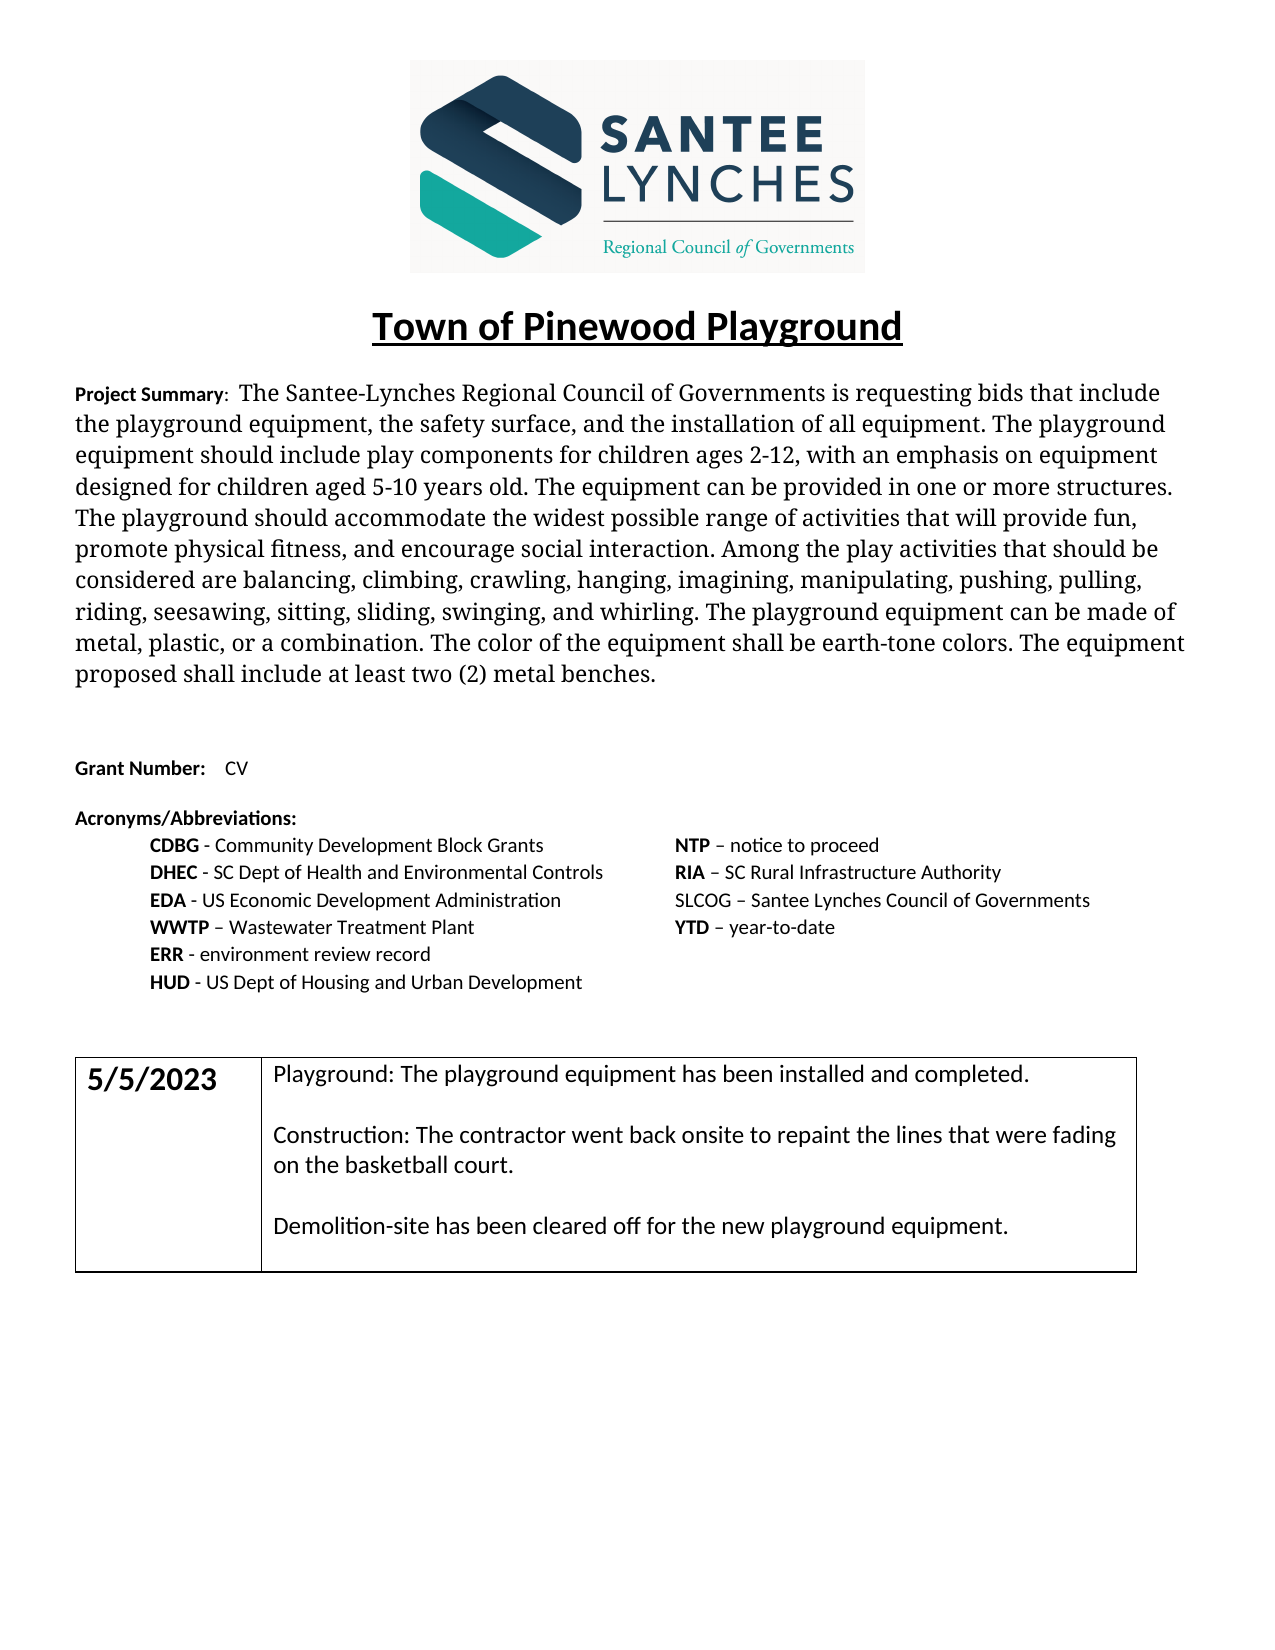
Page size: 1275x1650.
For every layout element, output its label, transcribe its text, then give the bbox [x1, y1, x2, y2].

text CDBG - Community Development Block Grants NTP – notice to proceed [75, 832, 1200, 857]
table_header 5/5/2023 [76, 1058, 261, 1271]
picture [410, 60, 865, 273]
text Town of Pinewood Playground [75, 300, 1200, 351]
text Grant Number: CV [75, 755, 1200, 781]
table_header Playground: The playground equipment has been installed and completed. Construction: The contractor went back onsite to repaint the lines that were fading on the basketball court. Demolition-site has been cleared off for the new playground equipment. [262, 1058, 1136, 1271]
text ERR - environment review record [150, 942, 1200, 967]
text Acronyms/Abbreviations: [75, 805, 1200, 830]
text HUD - US Dept of Housing and Urban Development [150, 969, 1200, 994]
text WWTP – Wastewater Treatment Plant YTD – year-to-date [150, 914, 1200, 940]
text EDA - US Economic Development Administration SLCOG – Santee Lynches Council of Governments [150, 887, 1200, 912]
text DHEC - SC Dept of Health and Environmental Controls RIA – SC Rural Infrastructure Authority [150, 859, 1200, 885]
text Project Summary: The Santee-Lynches Regional Council of Governments is requesting bids that include the playground equipment, the safety surface, and the installation of all equipment. The playground equipment should include play components for children ages 2-12, with an emphasis on equipment designed for children aged 5-10 years old. The equipment can be provided in one or more structures. The playground should accommodate the widest possible range of activities that will provide fun, promote physical fitness, and encourage social interaction. Among the play activities that should be considered are balancing, climbing, crawling, hanging, imagining, manipulating, pushing, pulling, riding, seesawing, sitting, sliding, swinging, and whirling. The playground equipment can be made of metal, plastic, or a combination. The color of the equipment shall be earth-tone colors. The equipment proposed shall include at least two (2) metal benches. [75, 377, 1200, 689]
